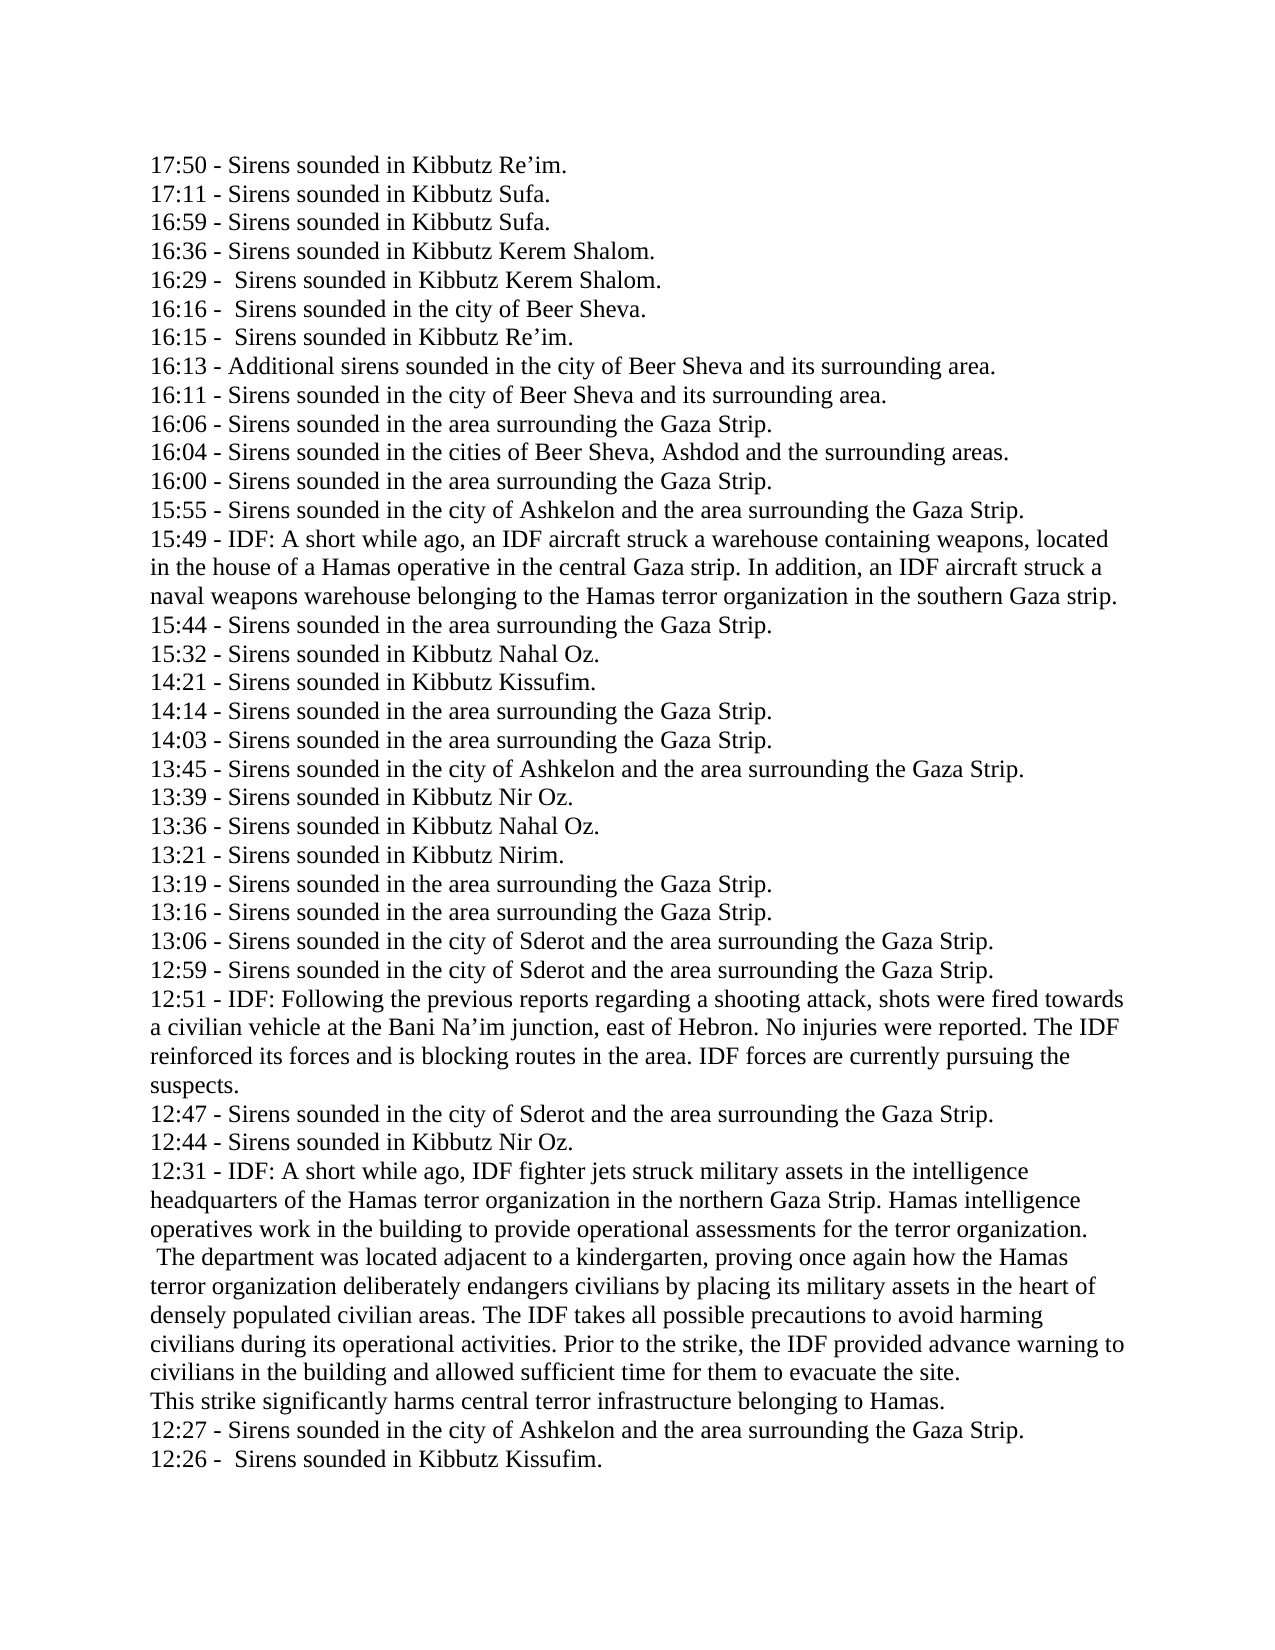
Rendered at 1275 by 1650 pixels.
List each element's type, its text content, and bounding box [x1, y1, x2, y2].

text 16:04 - Sirens sounded in the cities of Beer Sheva, Ashdod and the surrounding areas. [150, 437, 1125, 466]
text 16:00 - Sirens sounded in the area surrounding the Gaza Strip. [150, 466, 1125, 495]
text 16:15 - Sirens sounded in Kibbutz Re’im. [150, 322, 1125, 351]
text 12:44 - Sirens sounded in Kibbutz Nir Oz. [150, 1127, 1125, 1156]
text 12:51 - IDF: Following the previous reports regarding a shooting attack, shots were fired towards a civilian vehicle at the Bani Na’im junction, east of Hebron. No injuries were reported. The IDF reinforced its forces and is blocking routes in the area. IDF forces are currently pursuing the suspects. [150, 984, 1125, 1099]
text 12:27 - Sirens sounded in the city of Ashkelon and the area surrounding the Gaza Strip. [150, 1415, 1125, 1444]
text 15:44 - Sirens sounded in the area surrounding the Gaza Strip. [150, 610, 1125, 639]
text 13:45 - Sirens sounded in the city of Ashkelon and the area surrounding the Gaza Strip. [150, 754, 1125, 782]
text This strike significantly harms central terror infrastructure belonging to Hamas. [150, 1386, 1125, 1415]
text 13:21 - Sirens sounded in Kibbutz Nirim. [150, 840, 1125, 869]
text 13:39 - Sirens sounded in Kibbutz Nir Oz. [150, 782, 1125, 811]
text 14:03 - Sirens sounded in the area surrounding the Gaza Strip. [150, 725, 1125, 754]
text 16:11 - Sirens sounded in the city of Beer Sheva and its surrounding area. [150, 380, 1125, 409]
text 15:55 - Sirens sounded in the city of Ashkelon and the area surrounding the Gaza Strip. [150, 495, 1125, 524]
text 16:13 - Additional sirens sounded in the city of Beer Sheva and its surrounding area. [150, 351, 1125, 380]
text 17:50 - Sirens sounded in Kibbutz Re’im. [150, 150, 1125, 179]
text 15:32 - Sirens sounded in Kibbutz Nahal Oz. [150, 639, 1125, 667]
text 15:49 - IDF: A short while ago, an IDF aircraft struck a warehouse containing weapons, located in the house of a Hamas operative in the central Gaza strip. In addition, an IDF aircraft struck a naval weapons warehouse belonging to the Hamas terror organization in the southern Gaza strip. [150, 524, 1125, 610]
text 12:59 - Sirens sounded in the city of Sderot and the area surrounding the Gaza Strip. [150, 955, 1125, 984]
text 13:19 - Sirens sounded in the area surrounding the Gaza Strip. [150, 869, 1125, 897]
text 16:36 - Sirens sounded in Kibbutz Kerem Shalom. [150, 236, 1125, 265]
text 16:06 - Sirens sounded in the area surrounding the Gaza Strip. [150, 409, 1125, 437]
text 16:59 - Sirens sounded in Kibbutz Sufa. [150, 207, 1125, 236]
text 12:31 - IDF: A short while ago, IDF fighter jets struck military assets in the intelligence headquarters of the Hamas terror organization in the northern Gaza Strip. Hamas intelligence operatives work in the building to provide operational assessments for the terror organization. The department was located adjacent to a kindergarten, proving once again how the Hamas terror organization deliberately endangers civilians by placing its military assets in the heart of densely populated civilian areas. The IDF takes all possible precautions to avoid harming civilians during its operational activities. Prior to the strike, the IDF provided advance warning to civilians in the building and allowed sufficient time for them to evacuate the site. [150, 1156, 1125, 1386]
text 13:06 - Sirens sounded in the city of Sderot and the area surrounding the Gaza Strip. [150, 926, 1125, 955]
text 12:26 - Sirens sounded in Kibbutz Kissufim. [150, 1444, 1125, 1472]
text 16:29 - Sirens sounded in Kibbutz Kerem Shalom. [150, 265, 1125, 294]
text 12:47 - Sirens sounded in the city of Sderot and the area surrounding the Gaza Strip. [150, 1099, 1125, 1127]
text 16:16 - Sirens sounded in the city of Beer Sheva. [150, 294, 1125, 322]
text 17:11 - Sirens sounded in Kibbutz Sufa. [150, 179, 1125, 207]
text 13:16 - Sirens sounded in the area surrounding the Gaza Strip. [150, 897, 1125, 926]
text 14:14 - Sirens sounded in the area surrounding the Gaza Strip. [150, 696, 1125, 725]
text 13:36 - Sirens sounded in Kibbutz Nahal Oz. [150, 811, 1125, 840]
text 14:21 - Sirens sounded in Kibbutz Kissufim. [150, 667, 1125, 696]
